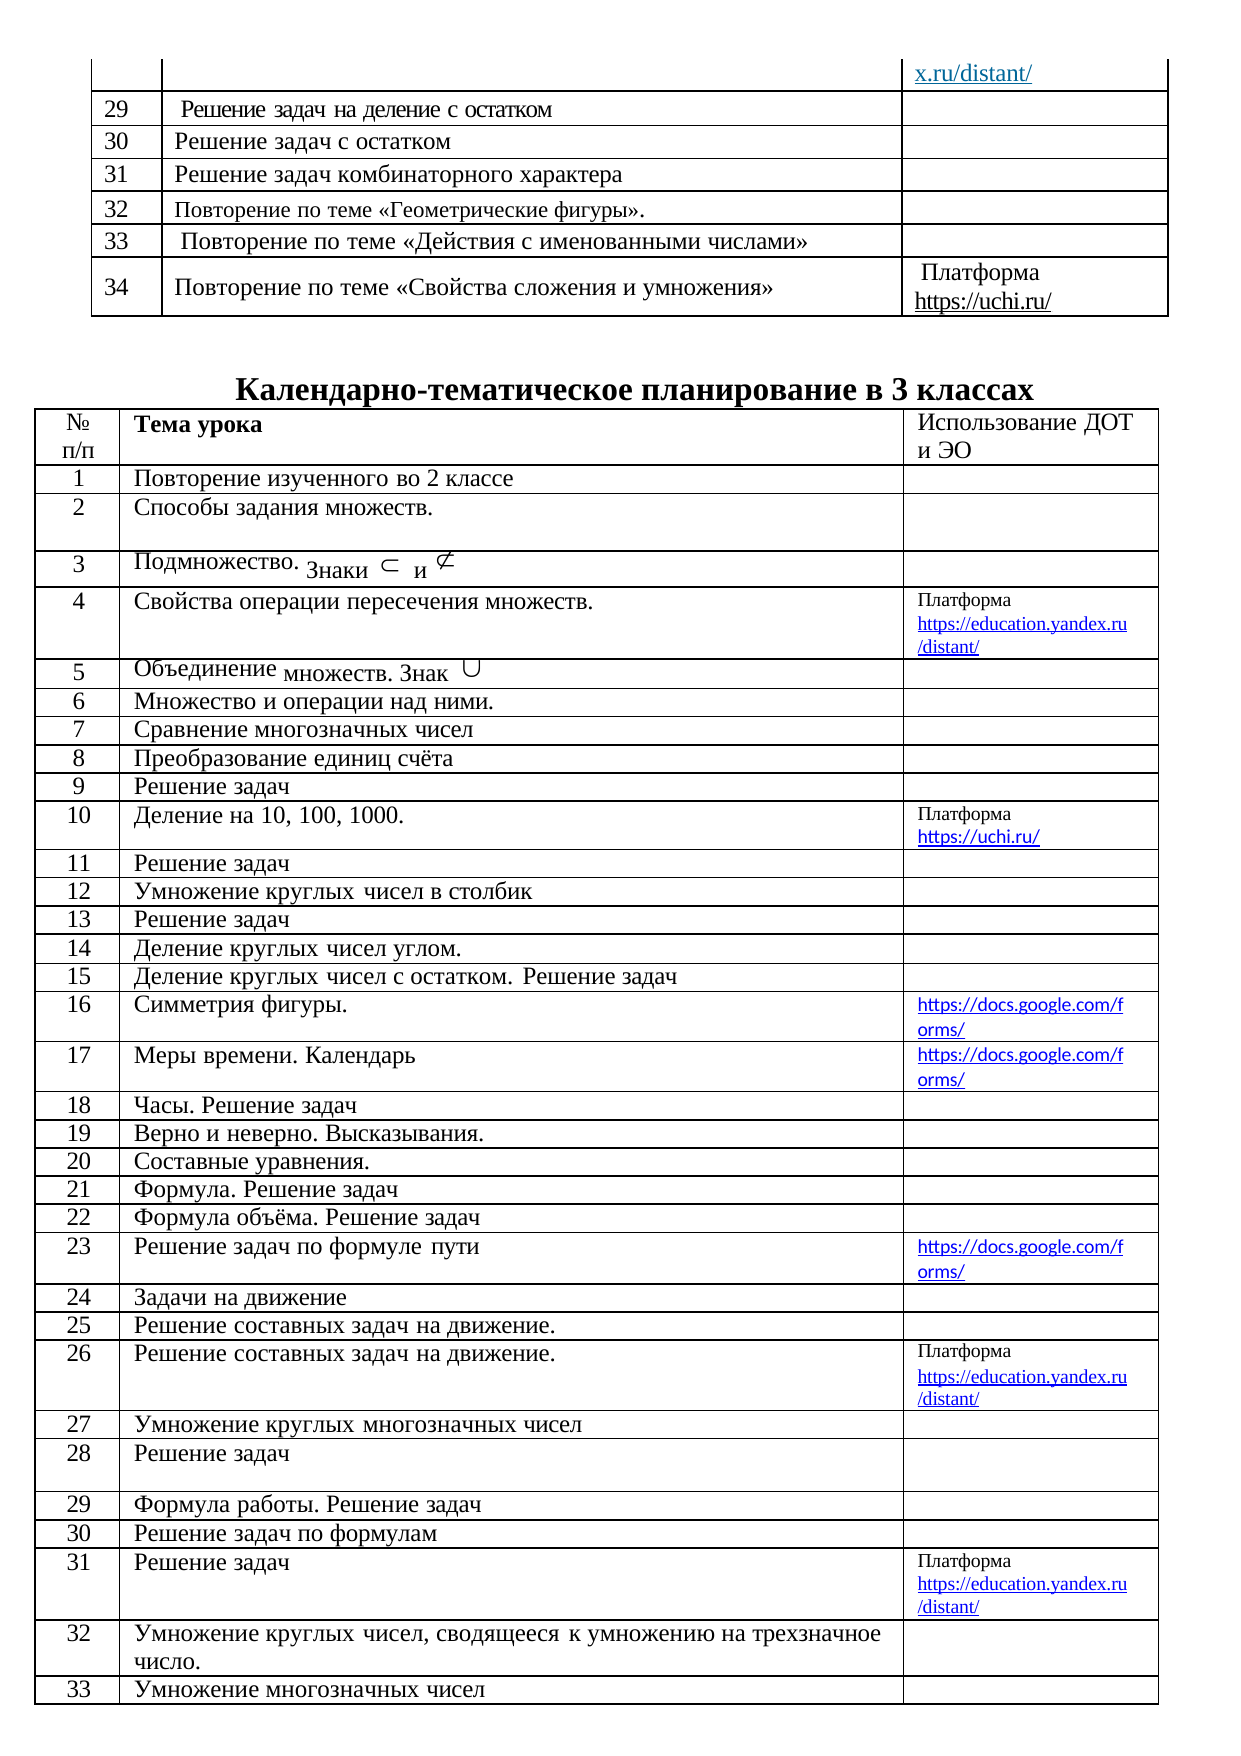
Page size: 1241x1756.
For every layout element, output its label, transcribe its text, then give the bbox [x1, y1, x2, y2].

table_cell Формула. Решение задач [120, 1177, 903, 1203]
table_cell [904, 1313, 1158, 1339]
table_cell 34 [92, 258, 161, 315]
table_cell Деление круглых чисел с остатком. Решение задач [120, 964, 903, 991]
table_cell 7 [36, 717, 119, 744]
table_cell Умножение круглых многозначных чисел [120, 1411, 903, 1438]
table_header [163, 59, 901, 90]
table_cell Решение задач [120, 850, 903, 877]
table_cell 30 [36, 1521, 119, 1547]
table_header № п/п [36, 410, 119, 464]
table_cell 33 [92, 225, 161, 256]
table_cell Повторение по теме «Действия с именованными числами» [163, 225, 901, 256]
table_cell Симметрия фигуры. [120, 992, 903, 1041]
table_cell Задачи на движение [120, 1285, 903, 1311]
table_cell Свойства операции пересечения множеств. [120, 588, 903, 658]
table_cell Умножение круглых чисел, сводящееся к умножению на трехзначное число. [120, 1621, 903, 1675]
table_cell [904, 1621, 1158, 1675]
table_cell Платформа https://uchi.ru/ [903, 258, 1167, 315]
table_cell [904, 746, 1158, 772]
text Календарно-тематическое планирование в 3 классах [29, 370, 1240, 408]
table_cell https://docs.google.com/f orms/ [904, 1233, 1158, 1283]
table_cell 4 [36, 588, 119, 658]
table_cell 19 [36, 1121, 119, 1147]
table_cell [904, 1121, 1158, 1147]
table_cell 6 [36, 689, 119, 716]
table_cell [904, 689, 1158, 716]
table_cell Решение задач по формулам [120, 1521, 903, 1547]
table_cell Решение задач с остатком [163, 126, 901, 158]
table_cell Верно и неверно. Высказывания. [120, 1121, 903, 1147]
table_cell Решение задач комбинаторного характера [163, 159, 901, 190]
table_cell [904, 964, 1158, 991]
table_cell Повторение изученного во 2 классе [120, 466, 903, 492]
table_cell Решение задач [120, 1439, 903, 1491]
table_cell Платформа https://education.yandex.ru /distant/ [904, 1341, 1158, 1409]
table_header Тема урока [120, 410, 903, 464]
table_cell Решение задач [120, 907, 903, 933]
table_cell 10 [36, 802, 119, 849]
table_cell Сравнение многозначных чисел [120, 717, 903, 744]
table_cell 14 [36, 935, 119, 963]
table_cell Решение задач на деление с остатком [163, 92, 901, 125]
table_cell [904, 717, 1158, 744]
table_cell Способы задания множеств. [120, 494, 903, 550]
table_cell [904, 1149, 1158, 1175]
table_cell [903, 159, 1167, 190]
table_cell 15 [36, 964, 119, 991]
table_cell Меры времени. Календарь [120, 1042, 903, 1091]
table_cell 33 [36, 1677, 119, 1703]
table_cell [904, 552, 1158, 586]
table_cell Повторение по теме «Свойства сложения и умножения» [163, 258, 901, 315]
table_cell Платформа https://uchi.ru/ [904, 802, 1158, 849]
table_cell 32 [36, 1621, 119, 1675]
table_cell 13 [36, 907, 119, 933]
table_header [92, 59, 161, 90]
table_cell Объединение множеств. Знак  [120, 660, 903, 688]
table_cell 17 [36, 1042, 119, 1091]
table_cell [904, 935, 1158, 963]
table_header Использование ДОТ и ЭО [904, 410, 1158, 464]
table_cell Подмножество. Знаки  и  [120, 552, 903, 586]
table_cell 30 [92, 126, 161, 158]
table_cell 27 [36, 1411, 119, 1438]
table_cell 12 [36, 878, 119, 905]
table_cell Формула объёма. Решение задач [120, 1205, 903, 1231]
table_cell [904, 1521, 1158, 1547]
table_cell Решение задач [120, 774, 903, 800]
table_cell 20 [36, 1149, 119, 1175]
table_cell [904, 1492, 1158, 1519]
table_cell 21 [36, 1177, 119, 1203]
table_cell Умножение многозначных чисел [120, 1677, 903, 1703]
table_cell 5 [36, 660, 119, 688]
table_cell [904, 494, 1158, 550]
table_cell [904, 1411, 1158, 1438]
table_cell Множество и операции над ними. [120, 689, 903, 716]
table_cell 29 [36, 1492, 119, 1519]
table_cell Решение задач по формуле пути [120, 1233, 903, 1283]
table_cell Деление круглых чисел углом. [120, 935, 903, 963]
table_cell 24 [36, 1285, 119, 1311]
table_cell Преобразование единиц счёта [120, 746, 903, 772]
table_cell [903, 192, 1167, 223]
table_cell Формула работы. Решение задач [120, 1492, 903, 1519]
table_cell 26 [36, 1341, 119, 1409]
table_cell 9 [36, 774, 119, 800]
table_cell [903, 92, 1167, 125]
table_cell Умножение круглых чисел в столбик [120, 878, 903, 905]
table_cell [904, 1205, 1158, 1231]
table_cell [904, 1092, 1158, 1119]
table_cell [904, 1177, 1158, 1203]
table_cell [904, 1285, 1158, 1311]
table_cell [904, 1439, 1158, 1491]
table_cell Решение составных задач на движение. [120, 1313, 903, 1339]
table_cell [904, 774, 1158, 800]
table_header x.ru/distant/ [903, 59, 1167, 90]
table_cell 2 [36, 494, 119, 550]
table_cell 8 [36, 746, 119, 772]
table_cell [904, 907, 1158, 933]
table_cell [904, 878, 1158, 905]
table_cell Платформа https://education.yandex.ru /distant/ [904, 588, 1158, 658]
table_cell 18 [36, 1092, 119, 1119]
table_cell 3 [36, 552, 119, 586]
table_cell 22 [36, 1205, 119, 1231]
table_cell [904, 850, 1158, 877]
table_cell Деление на 10, 100, 1000. [120, 802, 903, 849]
table_cell 28 [36, 1439, 119, 1491]
table_cell 32 [92, 192, 161, 223]
table_cell 31 [36, 1549, 119, 1619]
table_cell 11 [36, 850, 119, 877]
table_cell [904, 660, 1158, 688]
table_cell https://docs.google.com/f orms/ [904, 1042, 1158, 1091]
table_cell Платформа https://education.yandex.ru /distant/ [904, 1549, 1158, 1619]
table_cell 31 [92, 159, 161, 190]
table_cell Составные уравнения. [120, 1149, 903, 1175]
table_cell Часы. Решение задач [120, 1092, 903, 1119]
table_cell 25 [36, 1313, 119, 1339]
table_cell [903, 126, 1167, 158]
table_cell [904, 466, 1158, 492]
table_cell [904, 1677, 1158, 1703]
table_cell 29 [92, 92, 161, 125]
table_cell 16 [36, 992, 119, 1041]
table_cell Решение составных задач на движение. [120, 1341, 903, 1409]
table_cell Повторение по теме «Геометрические фигуры». [163, 192, 901, 223]
table_cell [903, 225, 1167, 256]
table_cell 23 [36, 1233, 119, 1283]
table_cell 1 [36, 466, 119, 492]
table_cell https://docs.google.com/f orms/ [904, 992, 1158, 1041]
table_cell Решение задач [120, 1549, 903, 1619]
